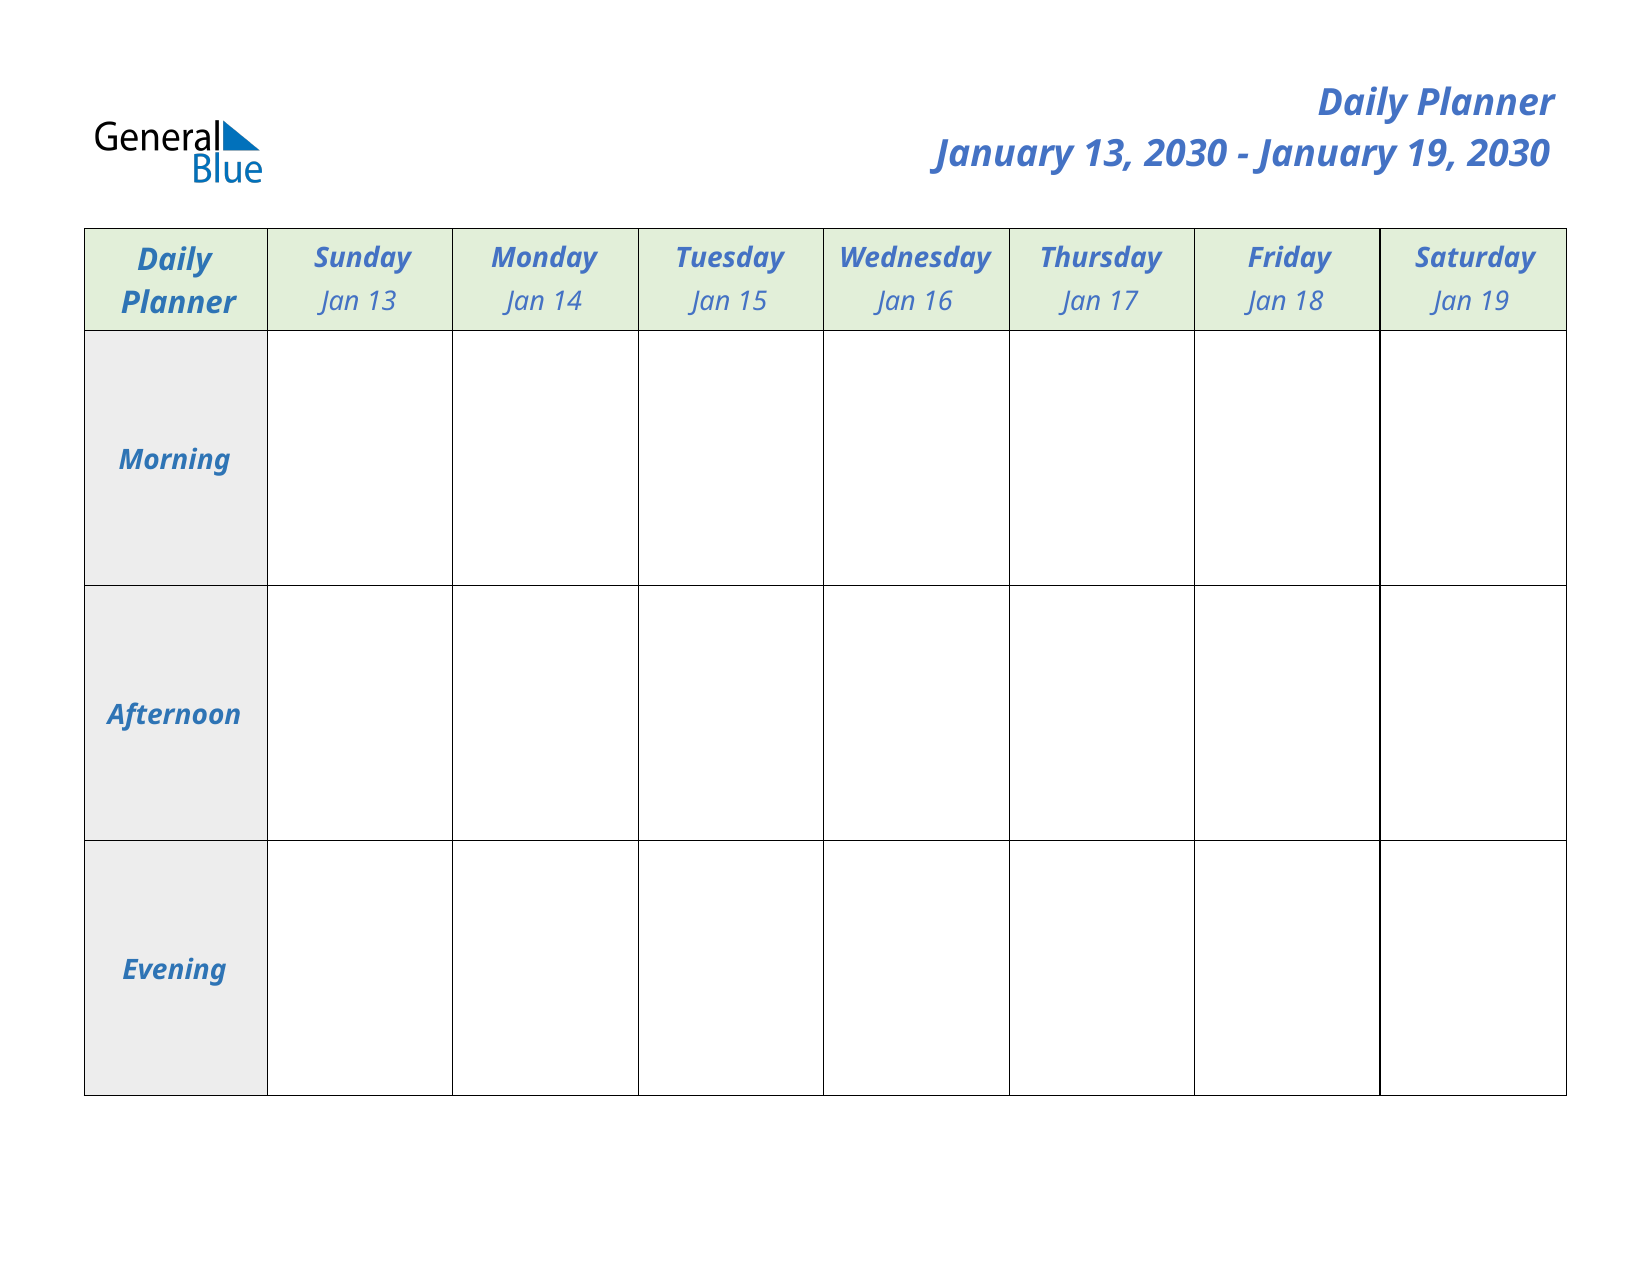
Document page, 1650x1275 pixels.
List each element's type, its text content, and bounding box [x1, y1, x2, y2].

table_cell Sunday Jan 13 [268, 229, 452, 330]
table_cell [824, 841, 1009, 1095]
picture [95, 120, 262, 183]
table_cell [824, 331, 1009, 585]
table_cell Tuesday Jan 15 [639, 229, 823, 330]
table_cell Morning [85, 331, 267, 585]
table_cell [639, 331, 823, 585]
table_cell [268, 331, 452, 585]
table_cell [453, 586, 638, 840]
table_cell [1010, 586, 1194, 840]
table_cell Daily Planner [85, 229, 267, 330]
table_cell [1381, 841, 1566, 1095]
table_cell [639, 586, 823, 840]
table_cell [1381, 331, 1566, 585]
table_cell Friday Jan 18 [1195, 229, 1379, 330]
table_cell [268, 841, 452, 1095]
table_header Daily Planner January 13, 2030 - January 19, 2030 [268, 75, 1566, 228]
table_cell Monday Jan 14 [453, 229, 638, 330]
table_cell [268, 586, 452, 840]
table_cell [1195, 586, 1379, 840]
table_cell [1381, 586, 1566, 840]
table_header [84, 75, 267, 228]
table_cell Afternoon [85, 586, 267, 840]
table_cell [1010, 331, 1194, 585]
table_cell [1195, 331, 1379, 585]
table_cell Wednesday Jan 16 [824, 229, 1009, 330]
table_cell [1195, 841, 1379, 1095]
table_cell [453, 841, 638, 1095]
table_cell [639, 841, 823, 1095]
table_cell Saturday Jan 19 [1381, 229, 1566, 330]
table_cell Evening [85, 841, 267, 1095]
table_cell Thursday Jan 17 [1010, 229, 1194, 330]
table_cell [824, 586, 1009, 840]
table_cell [1010, 841, 1194, 1095]
table_cell [453, 331, 638, 585]
